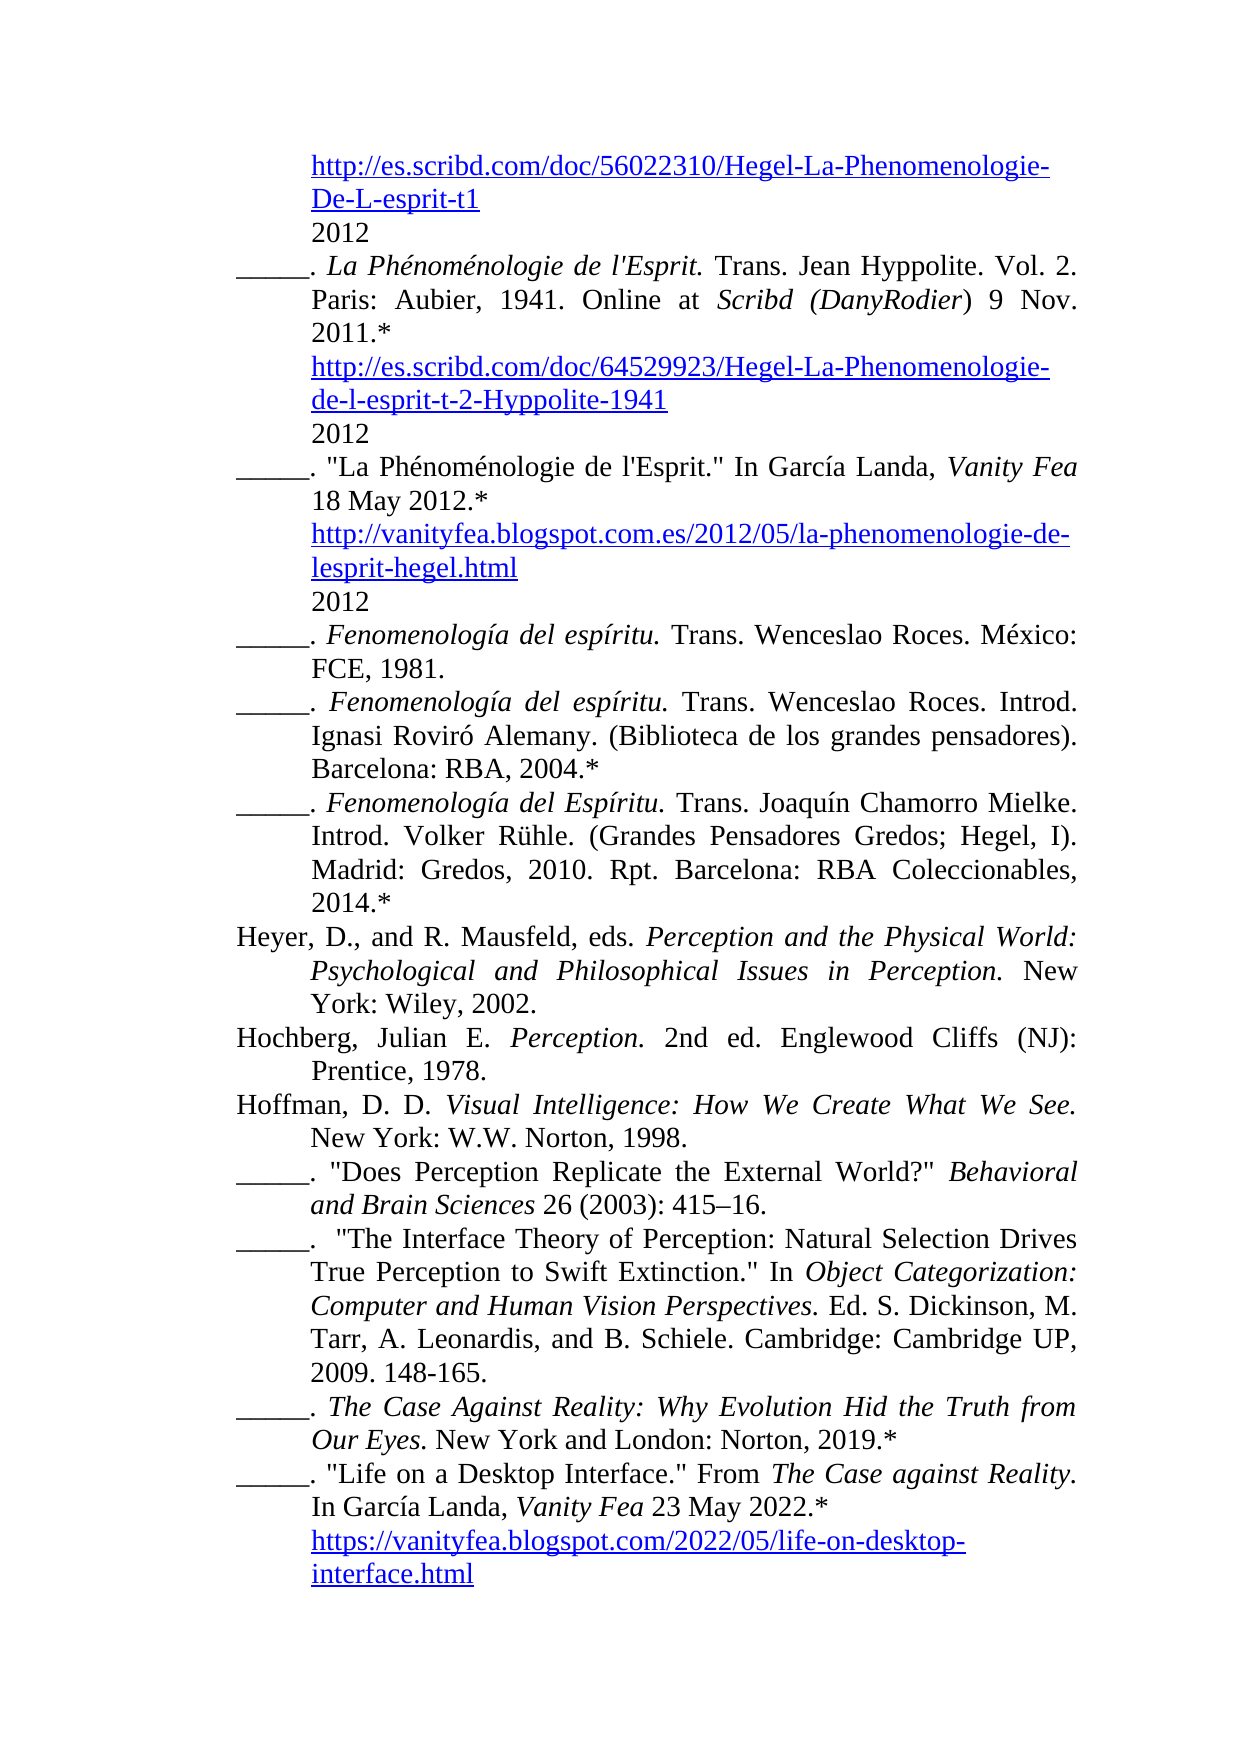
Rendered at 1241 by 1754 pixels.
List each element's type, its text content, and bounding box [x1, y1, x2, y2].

text _____. "Life on a Desktop Interface." From The Case against Reality. In García Landa, Vanity Fea 23 May 2022.* [236, 1456, 1078, 1523]
text https://vanityfea.blogspot.com/2022/05/life-on-desktop-interface.html [236, 1523, 1078, 1590]
text _____. Fenomenología del espíritu. Trans. Wenceslao Roces. Introd. Ignasi Roviró Alemany. (Biblioteca de los grandes pensadores). Barcelona: RBA, 2004.* [236, 684, 1078, 785]
text _____. Fenomenología del Espíritu. Trans. Joaquín Chamorro Mielke. Introd. Volker Rühle. (Grandes Pensadores Gredos; Hegel, I). Madrid: Gredos, 2010. Rpt. Barcelona: RBA Coleccionables, 2014.* [236, 785, 1078, 919]
text _____. The Case Against Reality: Why Evolution Hid the Truth from Our Eyes. New York and London: Norton, 2019.* [236, 1389, 1078, 1456]
text _____. Fenomenología del espíritu. Trans. Wenceslao Roces. México: FCE, 1981. [236, 617, 1078, 684]
text 2012 [236, 584, 1078, 617]
text http://es.scribd.com/doc/56022310/Hegel-La-Phenomenologie-De-L-esprit-t1 [236, 148, 1078, 215]
text _____. La Phénoménologie de l'Esprit. Trans. Jean Hyppolite. Vol. 2. Paris: Aubier, 1941. Online at Scribd (DanyRodier) 9 Nov. 2011.* [236, 248, 1078, 349]
text http://vanityfea.blogspot.com.es/2012/05/la-phenomenologie-de-lesprit-hegel.html [236, 517, 1078, 584]
text _____. "The Interface Theory of Perception: Natural Selection Drives True Perception to Swift Extinction." In Object Categorization: Computer and Human Vision Perspectives. Ed. S. Dickinson, M. Tarr, A. Leonardis, and B. Schiele. Cambridge: Cambridge UP, 2009. 148-165. [236, 1221, 1078, 1389]
text Hoffman, D. D. Visual Intelligence: How We Create What We See. New York: W.W. Norton, 1998. [236, 1087, 1078, 1154]
text 2012 [236, 215, 1078, 248]
text Heyer, D., and R. Mausfeld, eds. Perception and the Physical World: Psychological and Philosophical Issues in Perception. New York: Wiley, 2002. [236, 919, 1078, 1020]
text Hochberg, Julian E. Perception. 2nd ed. Englewood Cliffs (NJ): Prentice, 1978. [236, 1020, 1078, 1087]
text _____. "Does Perception Replicate the External World?" Behavioral and Brain Sciences 26 (2003): 415–16. [236, 1154, 1078, 1221]
text _____. "La Phénoménologie de l'Esprit." In García Landa, Vanity Fea 18 May 2012.* [236, 449, 1078, 517]
text http://es.scribd.com/doc/64529923/Hegel-La-Phenomenologie-de-l-esprit-t-2-Hyppolite-1941 [236, 349, 1078, 416]
text 2012 [236, 416, 1078, 449]
